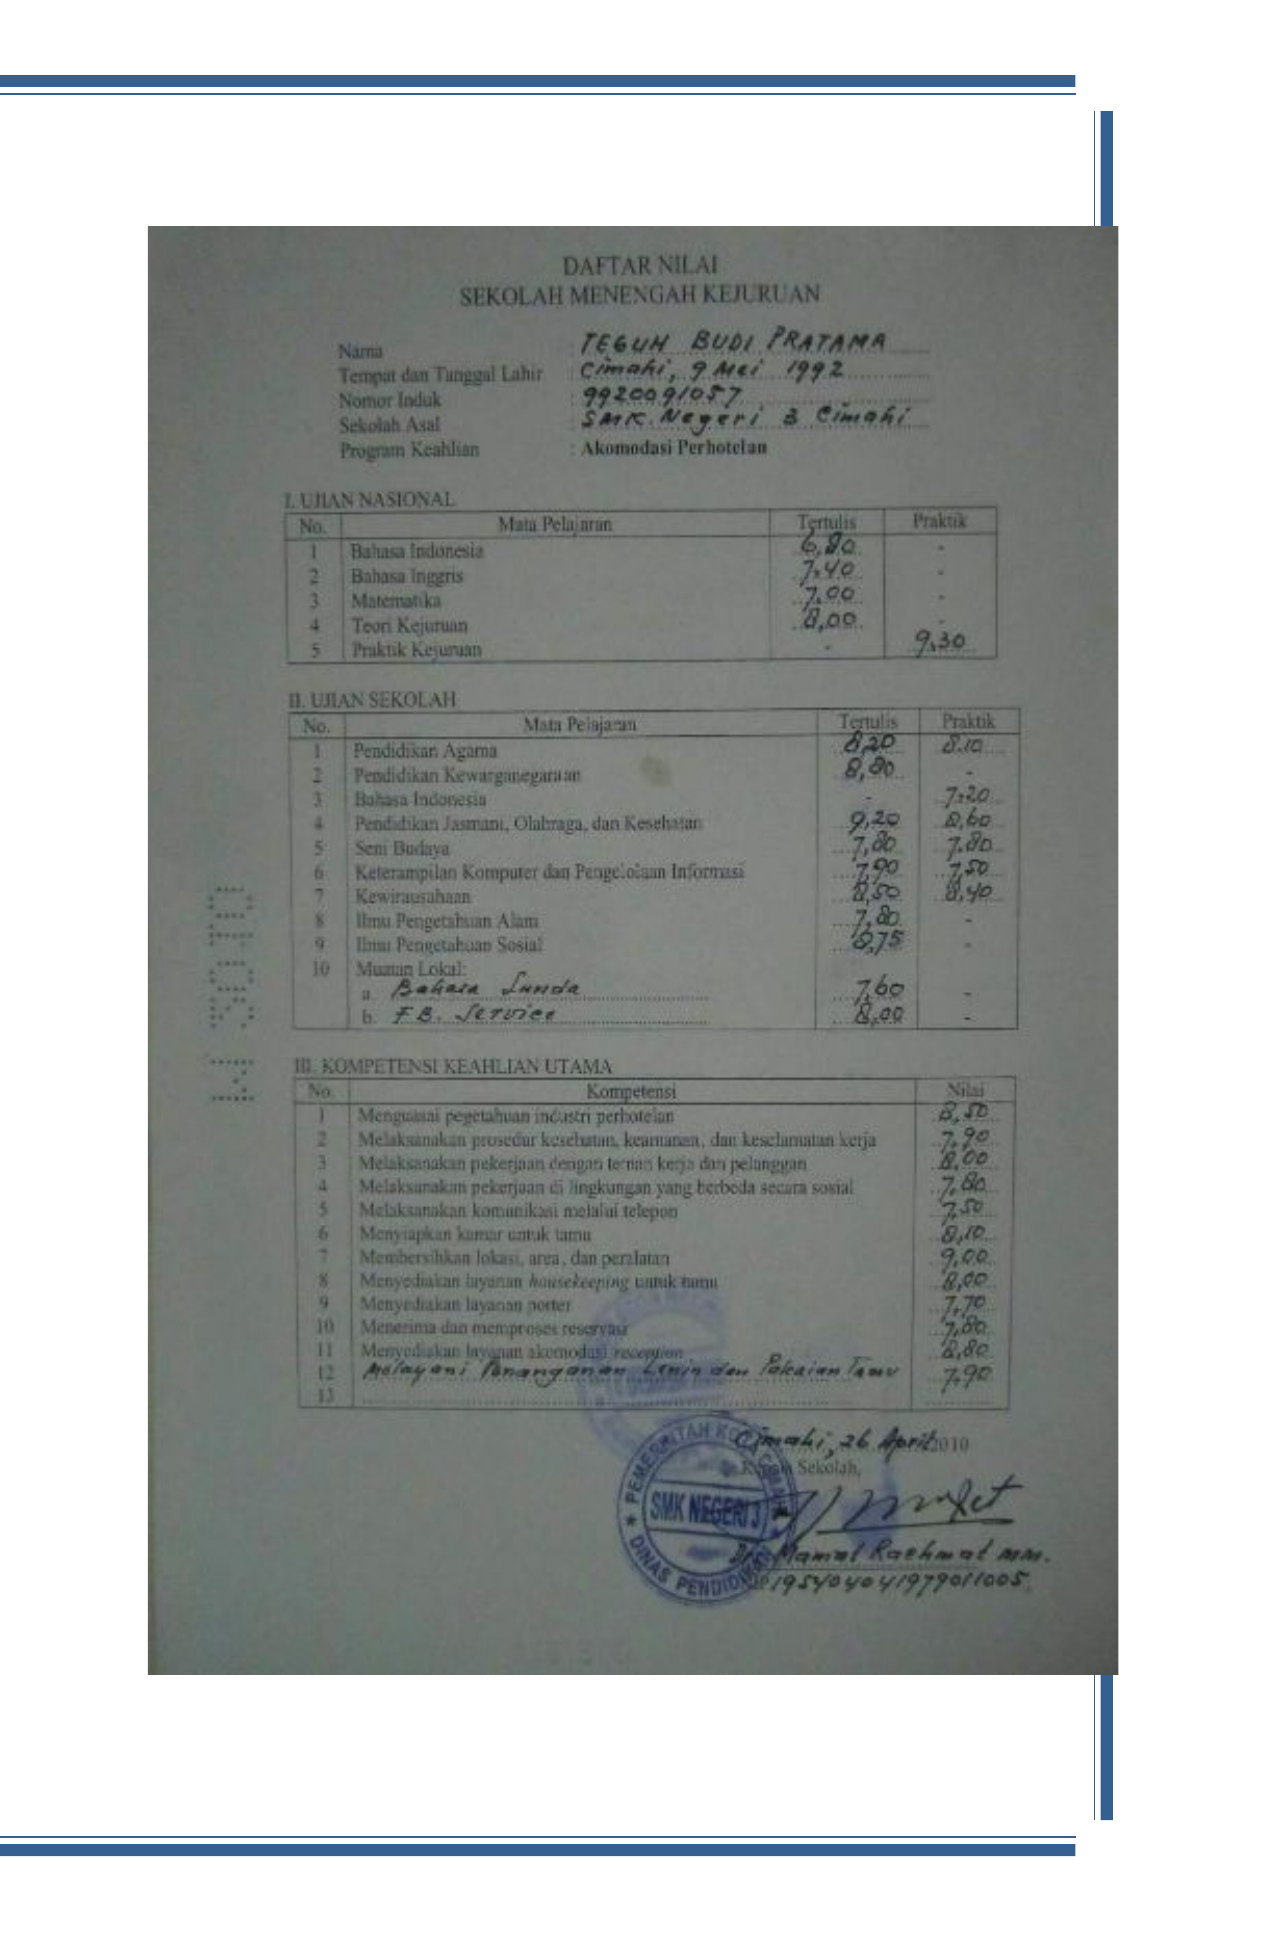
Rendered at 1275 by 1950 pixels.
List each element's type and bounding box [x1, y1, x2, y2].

picture [147, 226, 1119, 1675]
